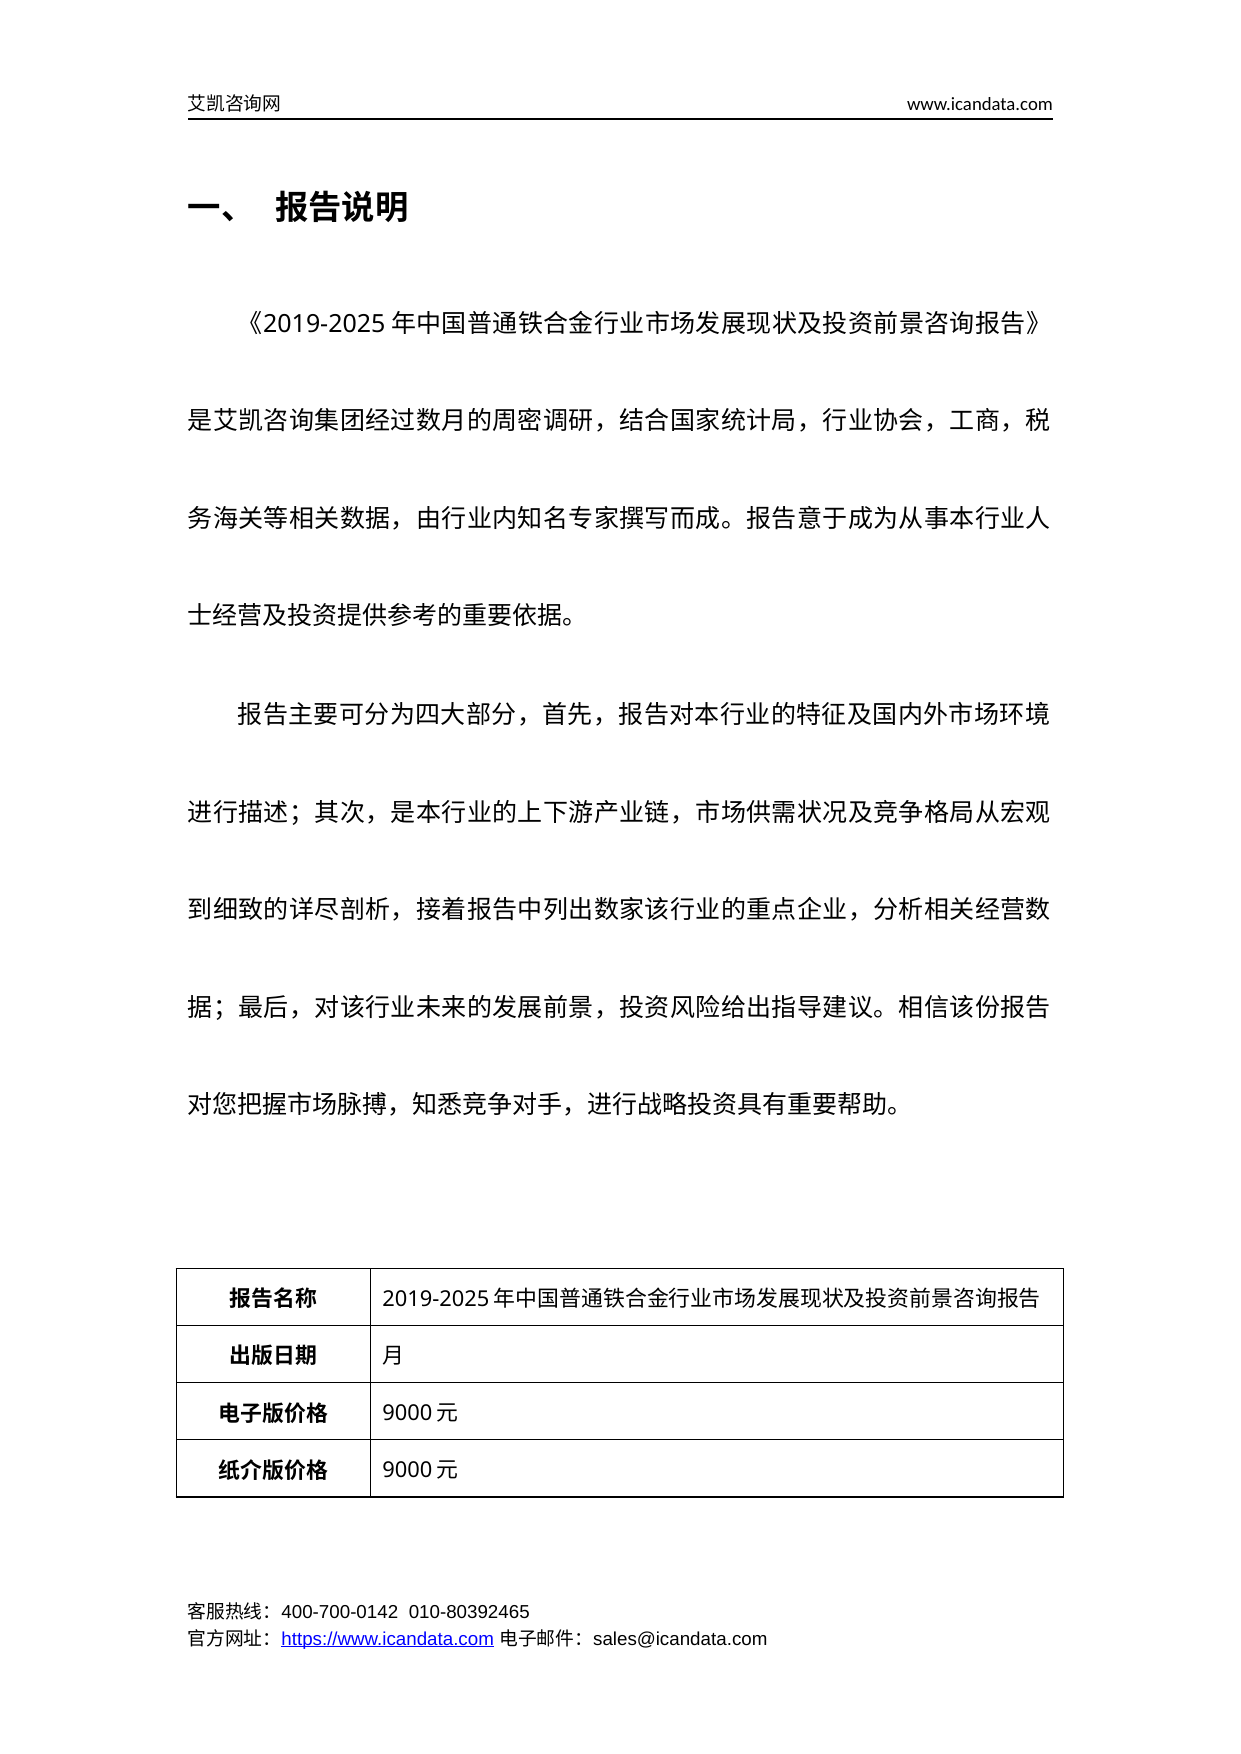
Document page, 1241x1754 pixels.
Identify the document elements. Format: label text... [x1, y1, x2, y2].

table_cell 9000元 [371, 1383, 1063, 1439]
table_cell 电子版价格 [177, 1383, 370, 1439]
table_cell 9000元 [371, 1440, 1063, 1496]
table_cell 出版日期 [177, 1326, 370, 1382]
text 《2019-2025年中国普通铁合金行业市场发展现状及投资前景咨询报告》是艾凯咨询集团经过数月的周密调研，结合国家统计局，行业协会，工商，税务海关等相关数据，由行业内知名专家撰写而成。报告意于成为从事本行业人士经营及投资提供参考的重要依据。 [187, 289, 1053, 646]
table_header 报告名称 [177, 1269, 370, 1325]
table_cell 纸介版价格 [177, 1440, 370, 1496]
table_header 2019-2025年中国普通铁合金行业市场发展现状及投资前景咨询报告 [371, 1269, 1063, 1325]
text 报告主要可分为四大部分，首先，报告对本行业的特征及国内外市场环境进行描述；其次，是本行业的上下游产业链，市场供需状况及竞争格局从宏观到细致的详尽剖析，接着报告中列出数家该行业的重点企业，分析相关经营数据；最后，对该行业未来的发展前景，投资风险给出指导建议。相信该份报告对您把握市场脉搏，知悉竞争对手，进行战略投资具有重要帮助。 [187, 681, 1053, 1136]
table_cell 月 [371, 1326, 1063, 1382]
subtitle 报告说明 [187, 172, 1053, 237]
